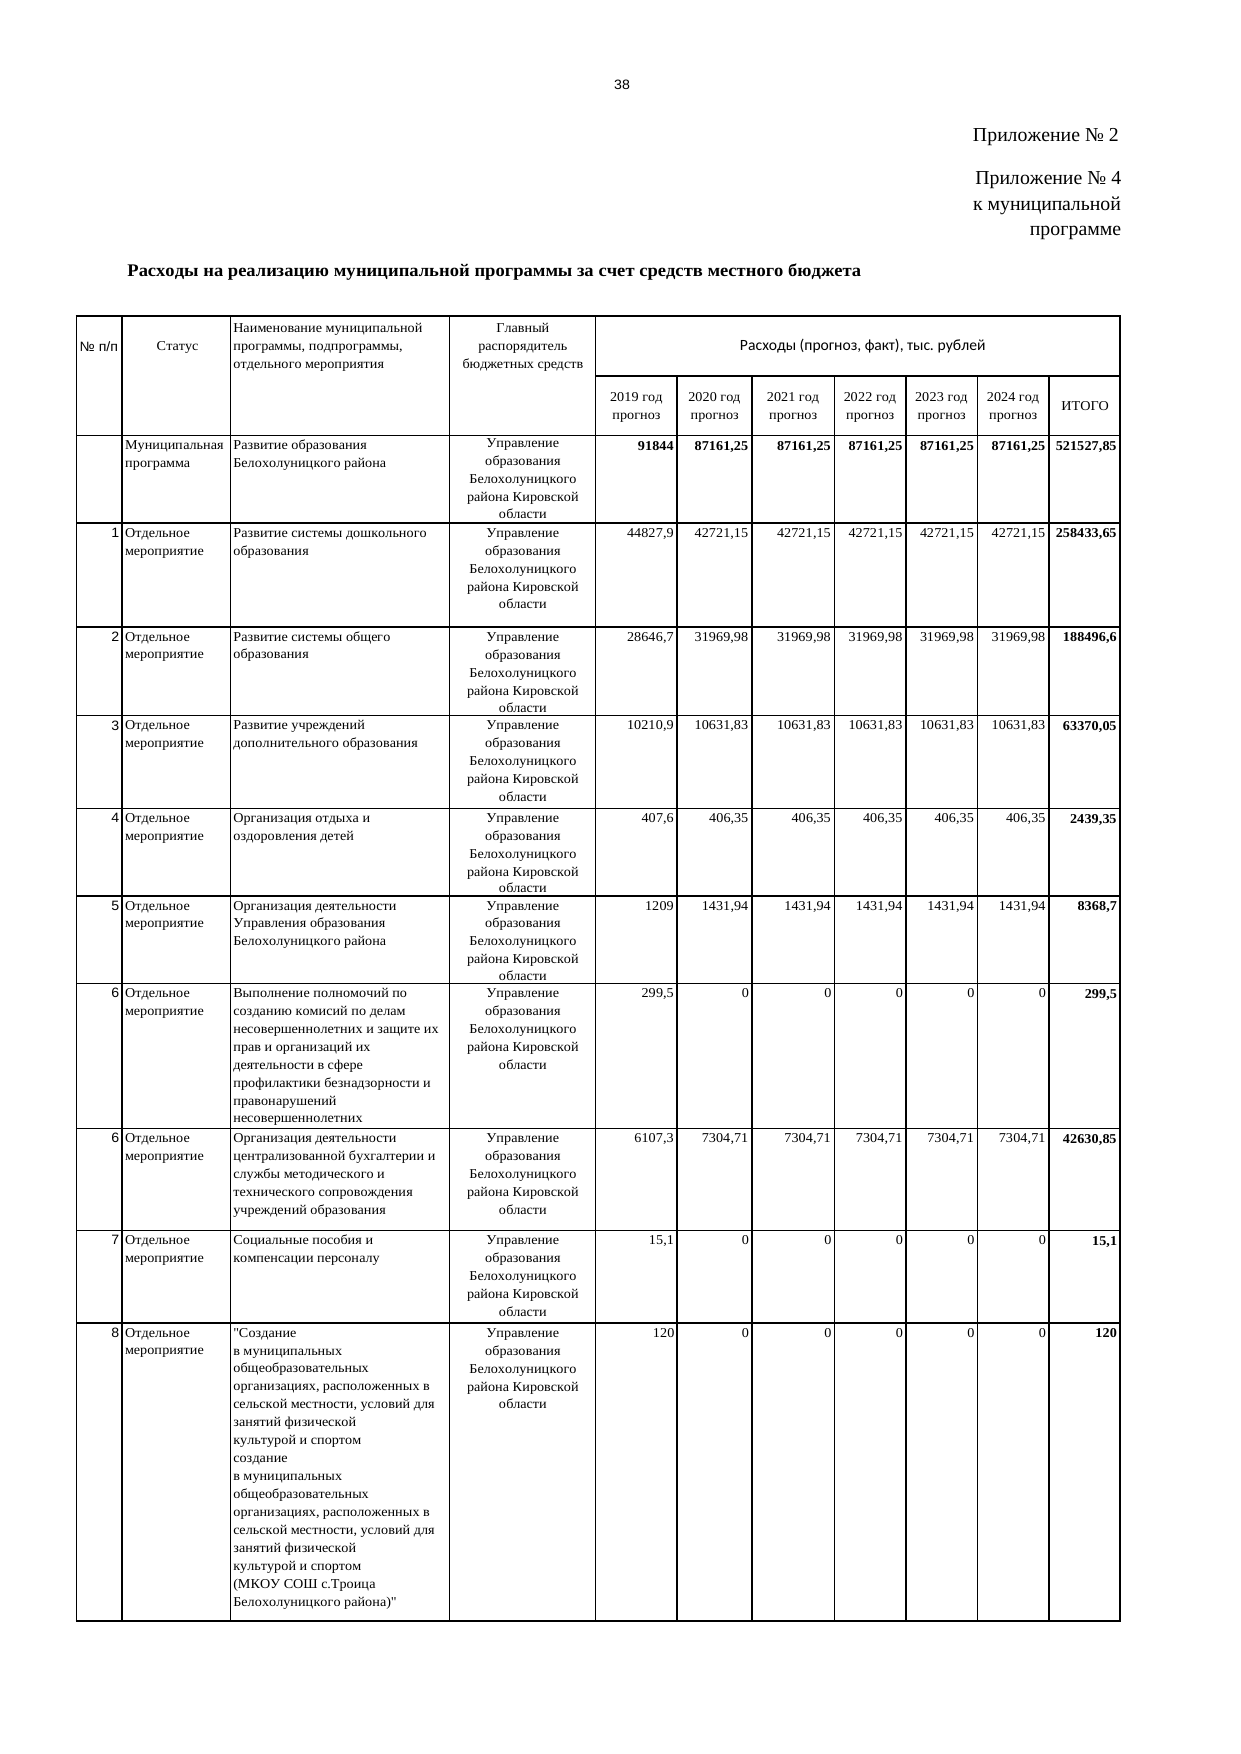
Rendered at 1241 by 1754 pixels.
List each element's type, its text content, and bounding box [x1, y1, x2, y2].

table_cell 10631,83 [907, 716, 977, 807]
table_cell 406,35 [978, 809, 1048, 895]
table_cell 2022 год прогноз [835, 377, 905, 435]
table_cell 63370,05 [1050, 716, 1119, 807]
table_cell 3 [77, 716, 121, 807]
table_cell 28646,7 [596, 628, 676, 715]
table_cell Управление образования Белохолуницкого района Кировской области [450, 1231, 595, 1322]
table_cell 1209 [596, 897, 676, 982]
table_cell 5 [77, 897, 121, 982]
table_cell 2023 год прогноз [907, 377, 977, 435]
table_cell Управление образования Белохолуницкого района Кировской области [450, 436, 595, 522]
table_cell 0 [678, 1324, 751, 1620]
text Приложение № 4 к муниципальной программе [877, 166, 1121, 240]
table_cell 0 [835, 1324, 905, 1620]
table_cell Управление образования Белохолуницкого района Кировской области [450, 716, 595, 807]
table_cell 42721,15 [978, 524, 1048, 626]
table_cell Отдельное мероприятие [123, 716, 230, 807]
table_cell Отдельное мероприятие [123, 1324, 230, 1620]
table_cell Отдельное мероприятие [123, 897, 230, 982]
table_cell Управление образования Белохолуницкого района Кировской области [450, 524, 595, 626]
table_cell 1431,94 [835, 897, 905, 982]
table_header Статус [123, 317, 230, 435]
table_cell 87161,25 [978, 436, 1048, 522]
table_cell 0 [978, 1231, 1048, 1322]
table_cell 31969,98 [753, 628, 834, 715]
table_cell 31969,98 [835, 628, 905, 715]
table_cell ИТОГО [1050, 377, 1119, 435]
table_cell 406,35 [753, 809, 834, 895]
table_header Расходы (прогноз, факт), тыс. рублей [596, 317, 1119, 375]
table_cell Организация деятельности Управления образования Белохолуницкого района [231, 897, 449, 982]
table_header № п/п [77, 317, 121, 435]
table_cell 31969,98 [978, 628, 1048, 715]
table_cell 1431,94 [678, 897, 751, 982]
table_cell 6107,3 [596, 1129, 676, 1229]
table_cell 87161,25 [835, 436, 905, 522]
table_cell 42721,15 [835, 524, 905, 626]
table_cell 0 [753, 1231, 834, 1322]
table_cell 42721,15 [907, 524, 977, 626]
text Приложение № 2 [67, 122, 1118, 145]
table_cell 1 [77, 524, 121, 626]
table_cell Организация деятельности централизованной бухгалтерии и службы методического и технического сопровождения учреждений образования [231, 1129, 449, 1229]
table_cell 0 [978, 1324, 1048, 1620]
table_cell 0 [835, 984, 905, 1128]
table_cell 6 [77, 984, 121, 1128]
table_cell "Создание в муниципальных общеобразовательных организациях, расположенных в сельской местности, условий для занятий физической культурой и спортом создание в муниципальных общеобразовательных организациях, расположенных в сельской местности, условий для занятий физической культурой и спортом (МКОУ СОШ с.Троица Белохолуницкого района)" [231, 1324, 449, 1620]
table_cell 42630,85 [1050, 1129, 1119, 1229]
table_cell 15,1 [596, 1231, 676, 1322]
table_cell 7304,71 [978, 1129, 1048, 1229]
table_cell 10631,83 [835, 716, 905, 807]
table_cell 7304,71 [753, 1129, 834, 1229]
table_header Главный распорядитель бюджетных средств [450, 317, 595, 435]
table_cell 87161,25 [907, 436, 977, 522]
table_cell 2020 год прогноз [678, 377, 751, 435]
table_cell Социальные пособия и компенсации персоналу [231, 1231, 449, 1322]
table_cell 2019 год прогноз [596, 377, 676, 435]
table_cell 1431,94 [978, 897, 1048, 982]
table_cell Муниципальная программа [123, 436, 230, 522]
table_cell 0 [907, 1231, 977, 1322]
table_cell 2439,35 [1050, 809, 1119, 895]
table_cell 407,6 [596, 809, 676, 895]
table_cell 10631,83 [678, 716, 751, 807]
table_cell Управление образования Белохолуницкого района Кировской области [450, 1129, 595, 1229]
table_cell 120 [596, 1324, 676, 1620]
table_cell 6 [77, 1129, 121, 1229]
table_cell 0 [907, 1324, 977, 1620]
table_cell 7304,71 [678, 1129, 751, 1229]
table_cell 91844 [596, 436, 676, 522]
text 38 [110, 77, 1134, 92]
table_cell 406,35 [678, 809, 751, 895]
table_cell 8 [77, 1324, 121, 1620]
table_cell 7304,71 [907, 1129, 977, 1229]
text Расходы на реализацию муниципальной программы за счет средств местного бюджета [127, 259, 1134, 280]
table_cell 10631,83 [753, 716, 834, 807]
table_cell 0 [907, 984, 977, 1128]
table_cell 7304,71 [835, 1129, 905, 1229]
table_cell 44827,9 [596, 524, 676, 626]
table_cell Управление образования Белохолуницкого района Кировской области [450, 628, 595, 715]
table_cell 1431,94 [907, 897, 977, 982]
table_cell 15,1 [1050, 1231, 1119, 1322]
table_cell Организация отдыха и оздоровления детей [231, 809, 449, 895]
table_cell 31969,98 [678, 628, 751, 715]
table_cell Управление образования Белохолуницкого района Кировской области [450, 1324, 595, 1620]
table_cell 8368,7 [1050, 897, 1119, 982]
table_cell Отдельное мероприятие [123, 524, 230, 626]
table_cell 10210,9 [596, 716, 676, 807]
table_cell Управление образования Белохолуницкого района Кировской области [450, 984, 595, 1128]
table_cell 10631,83 [978, 716, 1048, 807]
table_cell Управление образования Белохолуницкого района Кировской области [450, 897, 595, 982]
table_cell Отдельное мероприятие [123, 628, 230, 715]
table_cell 258433,65 [1050, 524, 1119, 626]
table_cell 4 [77, 809, 121, 895]
table_cell Отдельное мероприятие [123, 984, 230, 1128]
table_cell Управление образования Белохолуницкого района Кировской области [450, 809, 595, 895]
table_cell 42721,15 [678, 524, 751, 626]
table_cell 406,35 [907, 809, 977, 895]
table_cell 0 [978, 984, 1048, 1128]
table_cell 406,35 [835, 809, 905, 895]
table_cell Отдельное мероприятие [123, 809, 230, 895]
table_cell 0 [678, 984, 751, 1128]
table_cell 521527,85 [1050, 436, 1119, 522]
table_header Наименование муниципальной программы, подпрограммы, отдельного мероприятия [231, 317, 449, 435]
table_cell 120 [1050, 1324, 1119, 1620]
table_cell Развитие образования Белохолуницкого района [231, 436, 449, 522]
table_cell 0 [753, 1324, 834, 1620]
table_cell 42721,15 [753, 524, 834, 626]
table_cell 87161,25 [753, 436, 834, 522]
table_cell 87161,25 [678, 436, 751, 522]
table_cell Развитие системы дошкольного образования [231, 524, 449, 626]
table_cell Отдельное мероприятие [123, 1231, 230, 1322]
table_cell 2024 год прогноз [978, 377, 1048, 435]
table_cell 0 [678, 1231, 751, 1322]
table_cell Отдельное мероприятие [123, 1129, 230, 1229]
table_cell 299,5 [1050, 984, 1119, 1128]
table_cell 1431,94 [753, 897, 834, 982]
table_cell 7 [77, 1231, 121, 1322]
table_cell 0 [835, 1231, 905, 1322]
table_cell 31969,98 [907, 628, 977, 715]
table_cell Развитие системы общего образования [231, 628, 449, 715]
table_cell 188496,6 [1050, 628, 1119, 715]
table_cell [77, 436, 121, 522]
table_cell Развитие учреждений дополнительного образования [231, 716, 449, 807]
table_cell 299,5 [596, 984, 676, 1128]
table_cell 2 [77, 628, 121, 715]
table_cell 2021 год прогноз [753, 377, 834, 435]
table_cell 0 [753, 984, 834, 1128]
table_cell Выполнение полномочий по созданию комисий по делам несовершеннолетних и защите их прав и организаций их деятельности в сфере профилактики безнадзорности и правонарушений несовершеннолетних [231, 984, 449, 1128]
